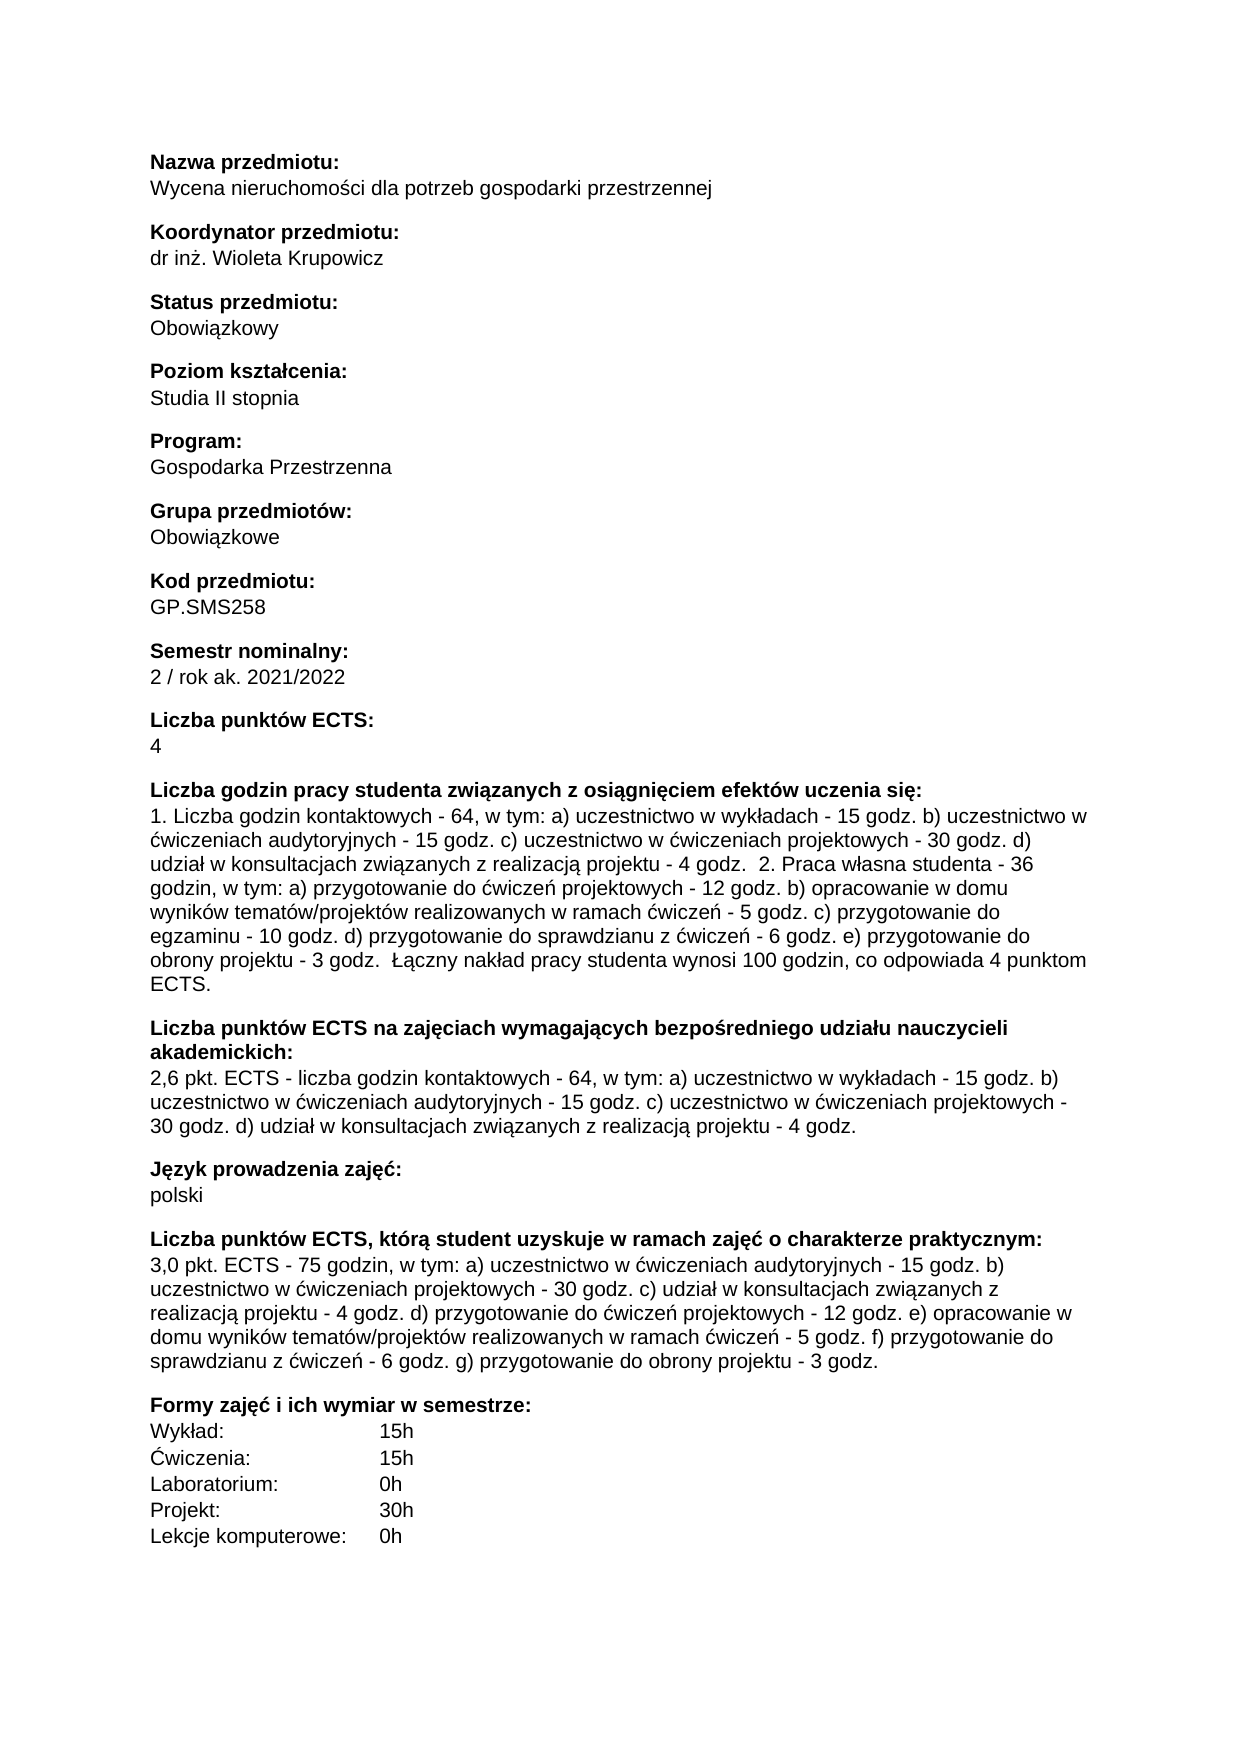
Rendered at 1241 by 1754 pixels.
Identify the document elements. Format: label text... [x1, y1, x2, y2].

table_cell Ćwiczenia: [140, 1445, 367, 1470]
text 4 [150, 734, 1090, 758]
text Studia II stopnia [150, 385, 1090, 409]
text Język prowadzenia zajęć: [150, 1157, 1090, 1181]
text Formy zajęć i ich wymiar w semestrze: [150, 1393, 1090, 1417]
text Kod przedmiotu: [150, 569, 1090, 593]
text Semestr nominalny: [150, 638, 1090, 662]
text Poziom kształcenia: [150, 359, 1090, 383]
table_cell 15h [369, 1444, 597, 1470]
table_cell 0h [369, 1470, 597, 1496]
text dr inż. Wioleta Krupowicz [150, 246, 1090, 270]
text 1. Liczba godzin kontaktowych - 64, w tym: a) uczestnictwo w wykładach - 15 godz. b) uczestnictwo w ćwiczeniach audytoryjnych - 15 godz. c) uczestnictwo w ćwiczeniach projektowych - 30 godz. d) udział w konsultacjach związanych z realizacją projektu - 4 godz. 2. Praca własna studenta - 36 godzin, w tym: a) przygotowanie do ćwiczeń projektowych - 12 godz. b) opracowanie w domu wyników tematów/projektów realizowanych w ramach ćwiczeń - 5 godz. c) przygotowanie do egzaminu - 10 godz. d) przygotowanie do sprawdzianu z ćwiczeń - 6 godz. e) przygotowanie do obrony projektu - 3 godz. Łączny nakład pracy studenta wynosi 100 godzin, co odpowiada 4 punktom ECTS. [150, 804, 1090, 996]
table_cell 0h [369, 1522, 597, 1548]
text Program: [150, 429, 1090, 453]
text Liczba punktów ECTS: [150, 708, 1090, 732]
table_cell Lekcje komputerowe: [140, 1523, 367, 1548]
text Obowiązkowy [150, 316, 1090, 339]
text polski [150, 1183, 1090, 1207]
table_header 15h [369, 1419, 597, 1444]
text Grupa przedmiotów: [150, 499, 1090, 523]
text GP.SMS258 [150, 595, 1090, 619]
table_cell 30h [369, 1496, 597, 1522]
table_cell Laboratorium: [140, 1471, 367, 1496]
text Gospodarka Przestrzenna [150, 455, 1090, 479]
text Koordynator przedmiotu: [150, 220, 1090, 244]
table_header Wykład: [140, 1419, 367, 1444]
table_cell Projekt: [140, 1497, 367, 1522]
text Liczba godzin pracy studenta związanych z osiągnięciem efektów uczenia się: [150, 778, 1090, 802]
text Liczba punktów ECTS na zajęciach wymagających bezpośredniego udziału nauczycieli akademickich: [150, 1016, 1090, 1063]
text Nazwa przedmiotu: [150, 150, 1090, 174]
text 2,6 pkt. ECTS - liczba godzin kontaktowych - 64, w tym: a) uczestnictwo w wykładach - 15 godz. b) uczestnictwo w ćwiczeniach audytoryjnych - 15 godz. c) uczestnictwo w ćwiczeniach projektowych - 30 godz. d) udział w konsultacjach związanych z realizacją projektu - 4 godz. [150, 1066, 1090, 1137]
text Liczba punktów ECTS, którą student uzyskuje w ramach zajęć o charakterze praktycznym: [150, 1227, 1090, 1251]
text Status przedmiotu: [150, 289, 1090, 313]
text 2 / rok ak. 2021/2022 [150, 664, 1090, 688]
text Wycena nieruchomości dla potrzeb gospodarki przestrzennej [150, 176, 1090, 200]
text Obowiązkowe [150, 525, 1090, 549]
text 3,0 pkt. ECTS - 75 godzin, w tym: a) uczestnictwo w ćwiczeniach audytoryjnych - 15 godz. b) uczestnictwo w ćwiczeniach projektowych - 30 godz. c) udział w konsultacjach związanych z realizacją projektu - 4 godz. d) przygotowanie do ćwiczeń projektowych - 12 godz. e) opracowanie w domu wyników tematów/projektów realizowanych w ramach ćwiczeń - 5 godz. f) przygotowanie do sprawdzianu z ćwiczeń - 6 godz. g) przygotowanie do obrony projektu - 3 godz. [150, 1253, 1090, 1373]
